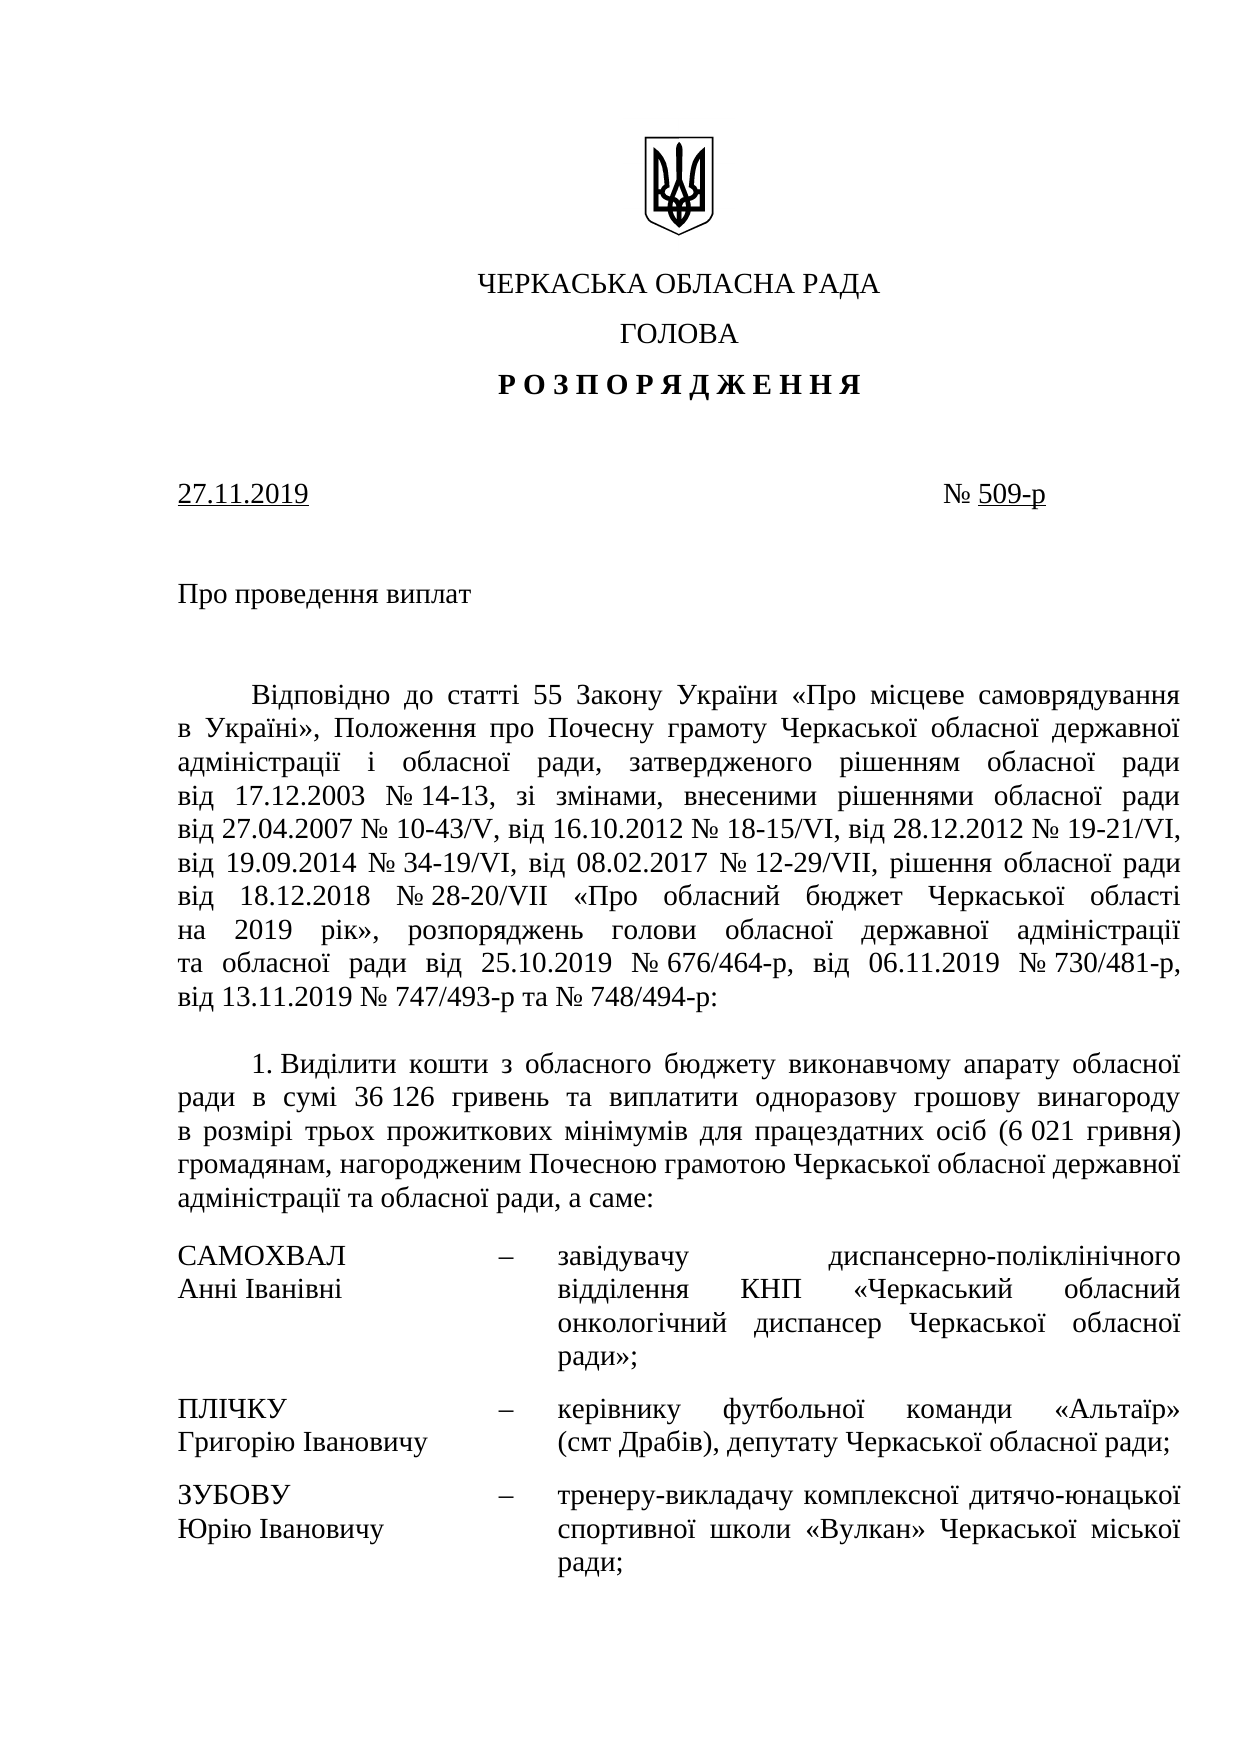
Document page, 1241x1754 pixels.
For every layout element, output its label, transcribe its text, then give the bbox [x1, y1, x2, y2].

text ЧЕРКАСЬКА ОБЛАСНА РАДА [177, 266, 1181, 300]
table_cell тренеру-викладачу комплексної дитячо-юнацької спортивної школи «Вулкан» Черкаської міської ради; [546, 1477, 1192, 1604]
text Р О З П О Р Я Д Ж Е Н Н Я [177, 367, 1181, 400]
text 27.11.2019 № 509-р [177, 476, 1181, 509]
table_cell керівнику футбольної команди «Альтаїр» (смт Драбів), депутату Черкаської обласної ради; [546, 1391, 1192, 1477]
table_cell – [487, 1477, 546, 1604]
table_cell – [487, 1391, 546, 1477]
table_header – [487, 1238, 546, 1391]
table_cell ПЛІЧКУ Григорію Івановичу [166, 1391, 487, 1477]
text Про проведення виплат [177, 576, 1181, 610]
table_header завідувачу диспансерно-поліклінічного відділення КНП «Черкаський обласний онкологічний диспансер Черкаської обласної ради»; [546, 1238, 1192, 1391]
text 1. Виділити кошти з обласного бюджету виконавчому апарату обласної ради в сумі 36 126 гривень та виплатити одноразову грошову винагороду в розмірі трьох прожиткових мінімумів для працездатних осіб (6 021 гривня) громадянам, нагородженим Почесною грамотою Черкаської обласної державної адміністрації та обласної ради, а саме: [177, 1046, 1181, 1214]
table_cell ЗУБОВУ Юрію Івановичу [166, 1477, 487, 1604]
table_header САМОХВАЛ Анні Іванівні [166, 1238, 487, 1391]
text Відповідно до статті 55 Закону України «Про місцеве самоврядування в Україні», Положення про Почесну грамоту Черкаської обласної державної адміністрації і обласної ради, затвердженого рішенням обласної ради від 17.12.2003 № 14-13, зі змінами, внесеними рішеннями обласної ради від 27.04.2007 № 10-43/V, від 16.10.2012 № 18-15/VI, від 28.12.2012 № 19-21/VI, від 19.09.2014 № 34-19/VI, від 08.02.2017 № 12-29/VII, рішення обласної ради від 18.12.2018 № 28-20/VIІ «Про обласний бюджет Черкаської області на 2019 рік», розпоряджень голови обласної державної адміністрації та обласної ради від 25.10.2019 № 676/464-р, від 06.11.2019 № 730/481-р, від 13.11.2019 № 747/493-р та № 748/494-р: [177, 677, 1181, 1012]
text ГОЛОВА [177, 317, 1181, 350]
picture [622, 118, 736, 254]
